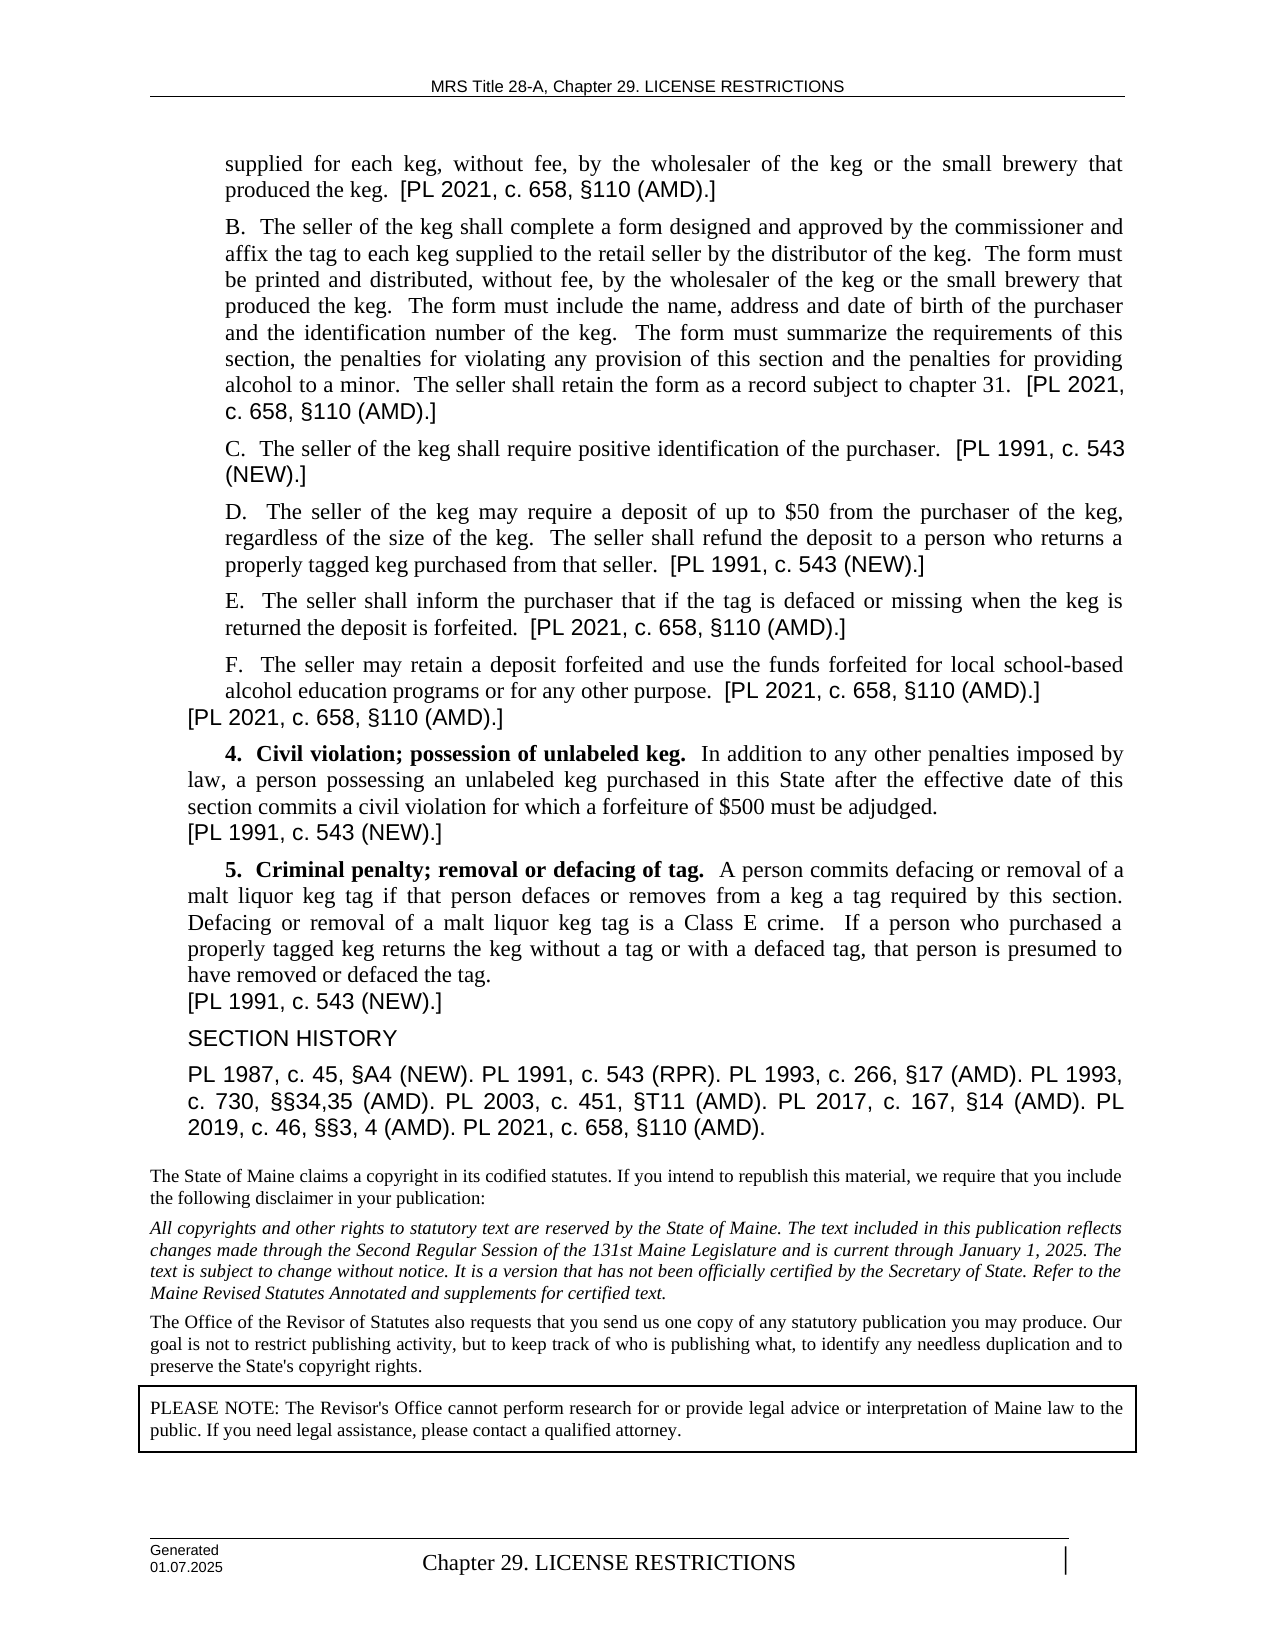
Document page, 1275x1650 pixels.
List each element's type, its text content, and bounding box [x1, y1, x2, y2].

text [PL 1991, c. 543 (NEW).] [187, 988, 1125, 1014]
text PL 1987, c. 45, §A4 (NEW). PL 1991, c. 543 (RPR). PL 1993, c. 266, §17 (AMD). PL 1993, c. 730, §§34,35 (AMD). PL 2003, c. 451, §T11 (AMD). PL 2017, c. 167, §14 (AMD). PL 2019, c. 46, §§3, 4 (AMD). PL 2021, c. 658, §110 (AMD). [187, 1061, 1125, 1140]
text The Office of the Revisor of Statutes also requests that you send us one copy of any statutory publication you may produce. Our goal is not to restrict publishing activity, but to keep track of who is publishing what, to identify any needless duplication and to preserve the State's copyright rights. [150, 1311, 1125, 1376]
text E. The seller shall inform the purchaser that if the tag is defaced or missing when the keg is returned the deposit is forfeited. [PL 2021, c. 658, §110 (AMD).] [225, 587, 1125, 640]
text 5. Criminal penalty; removal or defacing of tag. A person commits defacing or removal of a malt liquor keg tag if that person defaces or removes from a keg a tag required by this section. Defacing or removal of a malt liquor keg tag is a Class E crime. If a person who purchased a properly tagged keg returns the keg without a tag or with a defaced tag, that person is presumed to have removed or defaced the tag. [187, 856, 1125, 988]
text [PL 2021, c. 658, §110 (AMD).] [187, 703, 1125, 730]
text 4. Civil violation; possession of unlabeled keg. In addition to any other penalties imposed by law, a person possessing an unlabeled keg purchased in this State after the effective date of this section commits a civil violation for which a forfeiture of $500 must be adjudged. [187, 740, 1125, 819]
text F. The seller may retain a deposit forfeited and use the funds forfeited for local school-based alcohol education programs or for any other purpose. [PL 2021, c. 658, §110 (AMD).] [225, 651, 1125, 703]
text The State of Maine claims a copyright in its codified statutes. If you intend to republish this material, we require that you include the following disclaimer in your publication: [150, 1165, 1125, 1208]
text B. The seller of the keg shall complete a form designed and approved by the commissioner and affix the tag to each keg supplied to the retail seller by the distributor of the keg. The form must be printed and distributed, without fee, by the wholesaler of the keg or the small brewery that produced the keg. The form must include the name, address and date of birth of the purchaser and the identification number of the keg. The form must summarize the requirements of this section, the penalties for violating any provision of this section and the penalties for providing alcohol to a minor. The seller shall retain the form as a record subject to chapter 31. [PL 2021, c. 658, §110 (AMD).] [225, 213, 1125, 424]
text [225, 150, 1125, 203]
text All copyrights and other rights to statutory text are reserved by the State of Maine. The text included in this publication reflects changes made through the Second Regular Session of the 131st Maine Legislature and is current through January 1, 2025 . The text is subject to change without notice. It is a version that has not been officially certified by the Secretary of State. Refer to the Maine Revised Statutes Annotated and supplements for certified text. [150, 1217, 1125, 1303]
text PLEASE NOTE: The Revisor's Office cannot perform research for or provide legal advice or interpretation of Maine law to the public. If you need legal assistance, please contact a qualified attorney. [140, 1387, 1135, 1451]
text [PL 1991, c. 543 (NEW).] [187, 819, 1125, 846]
text D. The seller of the keg may require a deposit of up to $50 from the purchaser of the keg, regardless of the size of the keg. The seller shall refund the deposit to a person who returns a properly tagged keg purchased from that seller. [PL 1991, c. 543 (NEW).] [225, 498, 1125, 577]
text SECTION HISTORY [187, 1024, 1125, 1051]
text C. The seller of the keg shall require positive identification of the purchaser. [PL 1991, c. 543 (NEW).] [225, 434, 1125, 487]
